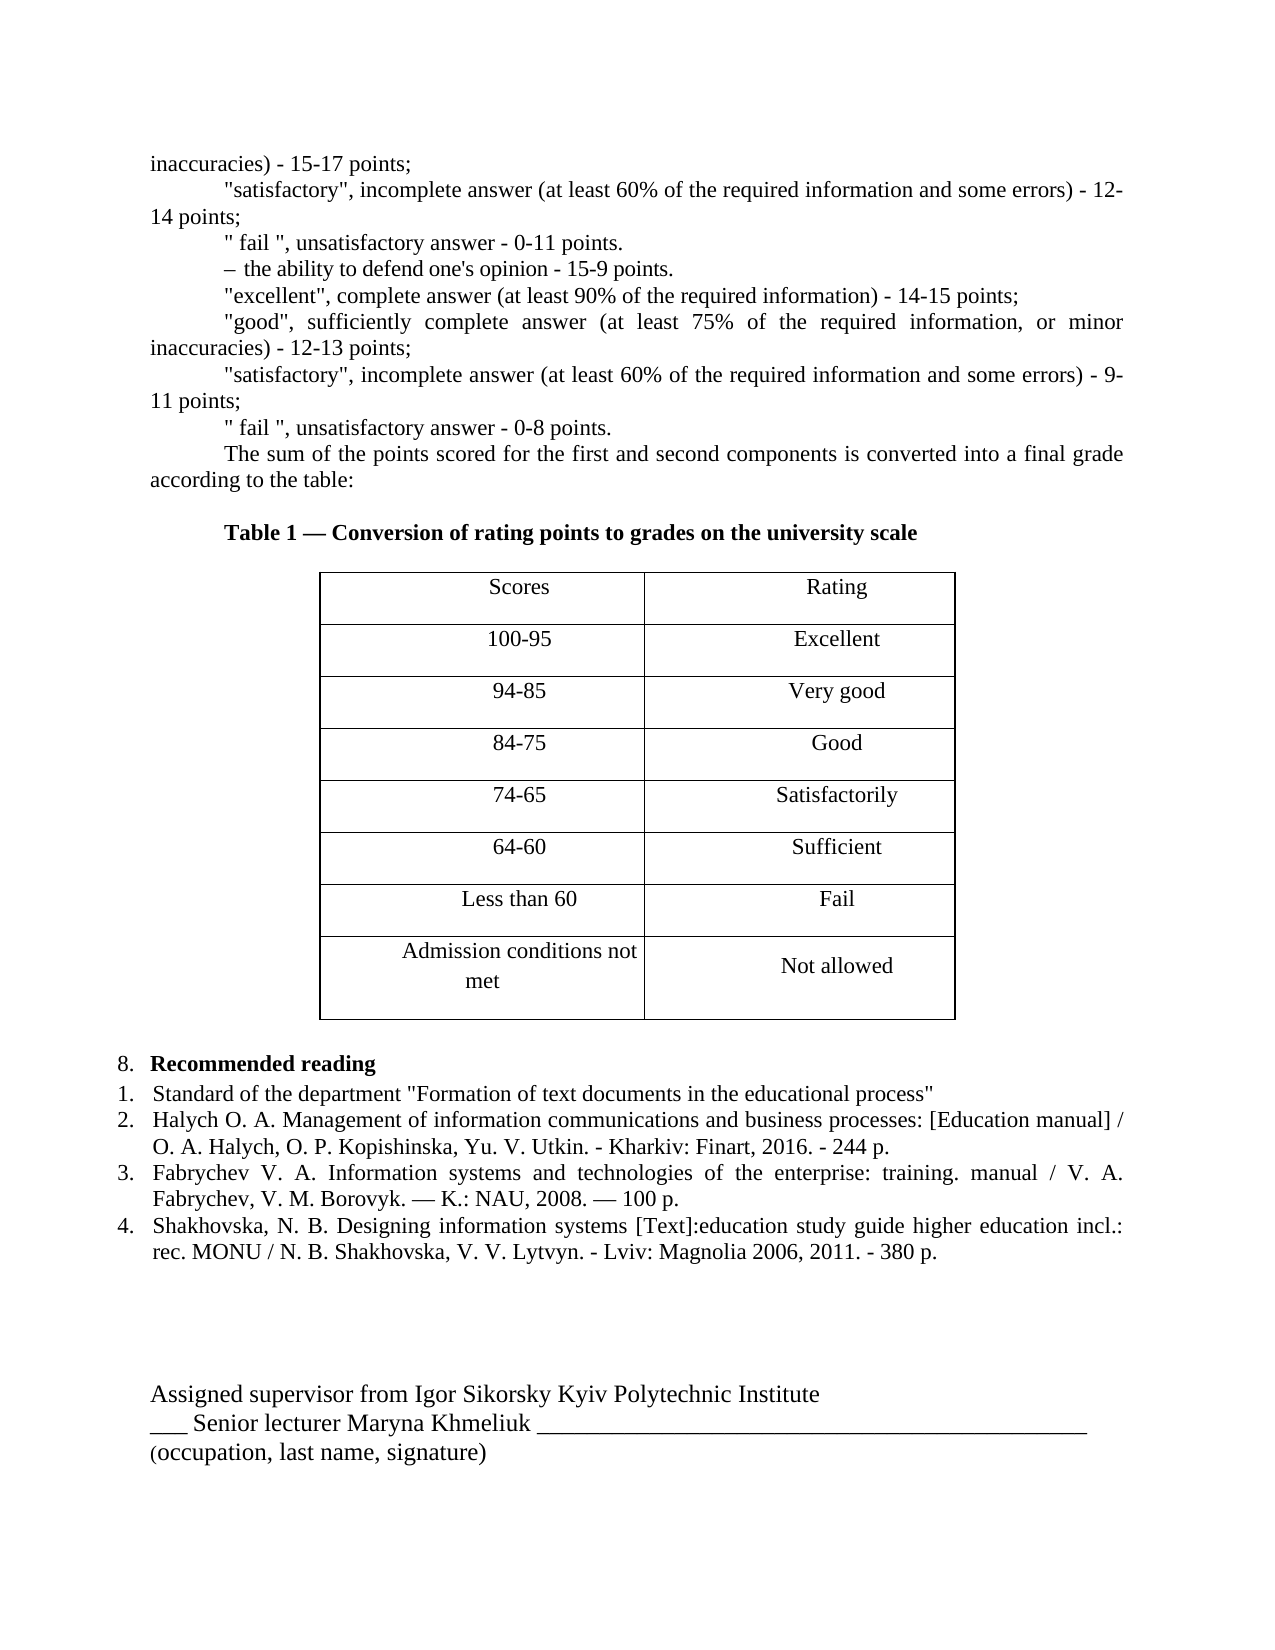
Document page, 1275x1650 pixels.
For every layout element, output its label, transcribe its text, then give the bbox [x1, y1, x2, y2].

text ___ Senior lecturer Maryna Khmeliuk ____________________________________________ [150, 1408, 1125, 1437]
table_cell Excellent [645, 625, 954, 676]
table_cell 100-95 [321, 625, 644, 676]
list the ability to defend one's opinion - 15-9 points. [150, 255, 1125, 282]
table_header Scores [321, 573, 644, 624]
text 4. Shakhovska, N. B. Designing information systems [Text]:education study guide higher education incl.: rec. MONU / N. B. Shakhovska, V. V. Lytvyn. - Lviv: Magnolia 2006, 2011. - 380 p. [117, 1212, 1125, 1264]
table_cell Admission conditions not met [321, 937, 644, 1018]
table_cell 64-60 [321, 833, 644, 884]
table_cell Very good [645, 677, 954, 728]
table_cell 74-65 [321, 781, 644, 832]
table_cell Good [645, 729, 954, 780]
list " fail ", unsatisfactory answer - 0-11 points. [150, 229, 1125, 255]
text 3. Fabrychev V. A. Information systems and technologies of the enterprise: training. manual / V. A. Fabrychev, V. M. Borovyk. — K.: NAU, 2008. — 100 p. [117, 1159, 1125, 1212]
table_cell Less than 60 [321, 885, 644, 936]
text 1. Standard of the department "Formation of text documents in the educational process" [117, 1080, 1125, 1106]
list Recommended reading [117, 1050, 1125, 1076]
list "good", sufficiently complete answer (at least 75% of the required information, or minor inaccuracies) - 12-13 points; [150, 308, 1125, 361]
list The sum of the points scored for the first and second components is converted into a final grade according to the table: [150, 440, 1125, 493]
table_cell Satisfactorily [645, 781, 954, 832]
list Table 1 — Conversion of rating points to grades on the university scale [150, 519, 1125, 545]
list "excellent", complete answer (at least 90% of the required information) - 14-15 points; [150, 282, 1125, 308]
table_cell 84-75 [321, 729, 644, 780]
text 2. Halych O. A. Management of information communications and business processes: [Education manual] / O. A. Halych, O. P. Kopishinska, Yu. V. Utkin. - Kharkiv: Finart, 2016. - 244 p. [117, 1106, 1125, 1159]
list " fail ", unsatisfactory answer - 0-8 points. [150, 413, 1125, 440]
table_cell 94-85 [321, 677, 644, 728]
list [150, 150, 1125, 176]
list "satisfactory", incomplete answer (at least 60% of the required information and some errors) - 12-14 points; [150, 176, 1125, 229]
text (occupation, last name, signature) [150, 1437, 1125, 1466]
text Assigned supervisor from Igor Sikorsky Kyiv Polytechnic Institute [150, 1379, 1125, 1408]
table_cell Fail [645, 885, 954, 936]
table_header Rating [645, 573, 954, 624]
table_cell Not allowed [645, 937, 954, 1018]
list "satisfactory", incomplete answer (at least 60% of the required information and some errors) - 9-11 points; [150, 361, 1125, 413]
table_cell Sufficient [645, 833, 954, 884]
